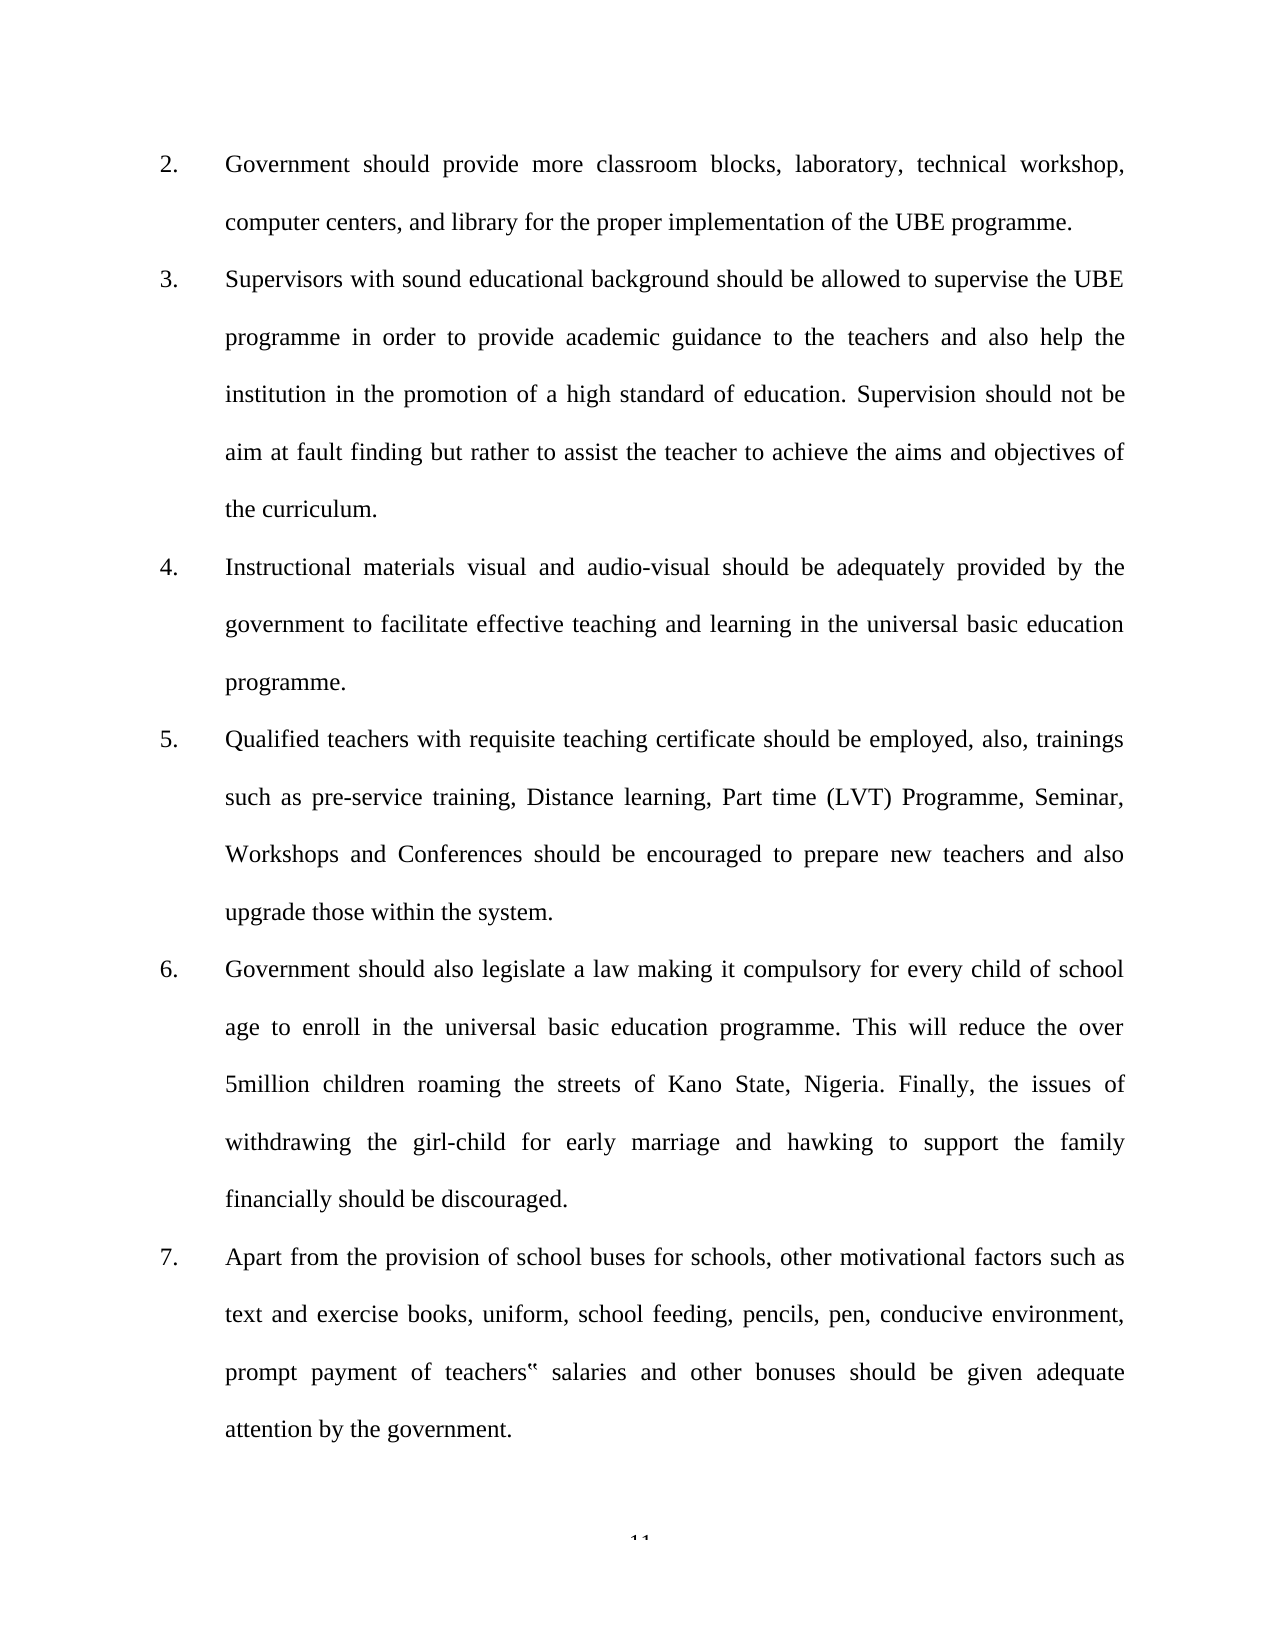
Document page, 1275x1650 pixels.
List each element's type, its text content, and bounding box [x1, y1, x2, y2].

list Government should provide more classroom blocks, laboratory, technical workshop, computer centers, and library for the proper implementation of the UBE programme. [159, 149, 1125, 235]
list Qualified teachers with requisite teaching certificate should be employed, also, trainings such as pre-service training, Distance learning, Part time (LVT) Programme, Seminar, Workshops and Conferences should be encouraged to prepare new teachers and also upgrade those within the system. [159, 724, 1125, 926]
list Instructional materials visual and audio-visual should be adequately provided by the government to facilitate effective teaching and learning in the universal basic education programme. [159, 552, 1125, 696]
list Apart from the provision of school buses for schools, other motivational factors such as text and exercise books, uniform, school feeding, pencils, pen, conducive environment, prompt payment of teachers‟ salaries and other bonuses should be given adequate attention by the government. [159, 1242, 1125, 1443]
list Supervisors with sound educational background should be allowed to supervise the UBE programme in order to provide academic guidance to the teachers and also help the institution in the promotion of a high standard of education. Supervision should not be aim at fault finding but rather to assist the teacher to achieve the aims and objectives of the curriculum. [159, 264, 1125, 523]
list Government should also legislate a law making it compulsory for every child of school age to enroll in the universal basic education programme. This will reduce the over 5million children roaming the streets of Kano State, Nigeria. Finally, the issues of withdrawing the girl-child for early marriage and hawking to support the family financially should be discouraged. [159, 954, 1125, 1213]
